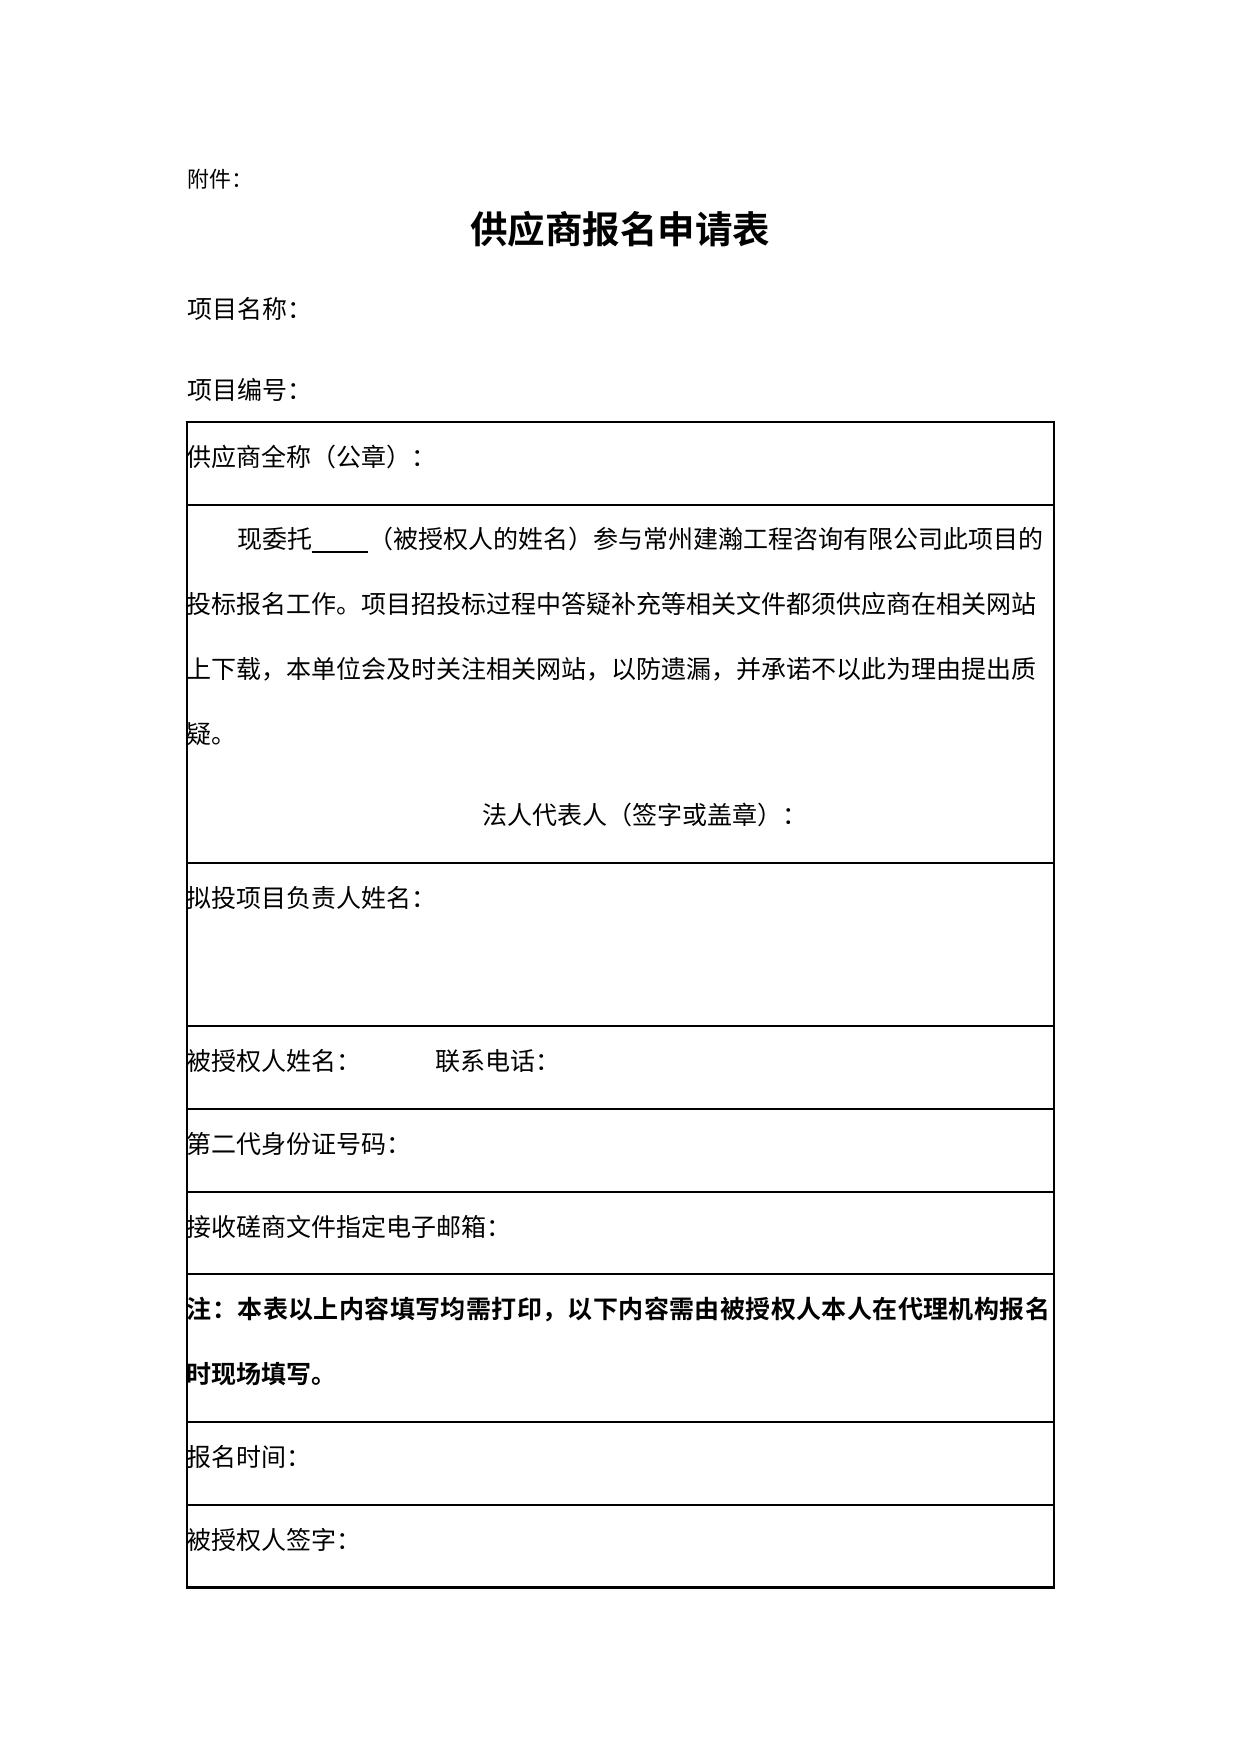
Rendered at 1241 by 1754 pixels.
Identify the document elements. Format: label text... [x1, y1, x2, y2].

table_cell 第二代身份证号码： [188, 1110, 1053, 1191]
table_cell 报名时间： [188, 1423, 1053, 1504]
text 项目编号： [187, 356, 1053, 421]
table_cell 注：本表以上内容填写均需打印，以下内容需由被授权人本人在代理机构报名时现场填写。 [188, 1275, 1053, 1421]
table_cell 被授权人姓名： 联系电话： [188, 1027, 1053, 1108]
table_cell 被授权人签字： [188, 1506, 1053, 1586]
text 项目名称： [187, 275, 1053, 340]
text 供应商报名申请表 [187, 194, 1053, 259]
table_cell 现委托 （被授权人的姓名）参与常州建瀚工程咨询有限公司此项目的投标报名工作。项目招投标过程中答疑补充等相关文件都须供应商在相关网站上下载，本单位会及时关注相关网站，以防遗漏，并承诺不以此为理由提出质疑。 法人代表人（签字或盖章）： [188, 506, 1053, 862]
table_header 供应商全称（公章）： [188, 423, 1053, 503]
table_cell 拟投项目负责人姓名： [188, 864, 1053, 1025]
text 附件： [187, 162, 1053, 194]
table_cell 接收磋商文件指定电子邮箱： [188, 1193, 1053, 1273]
